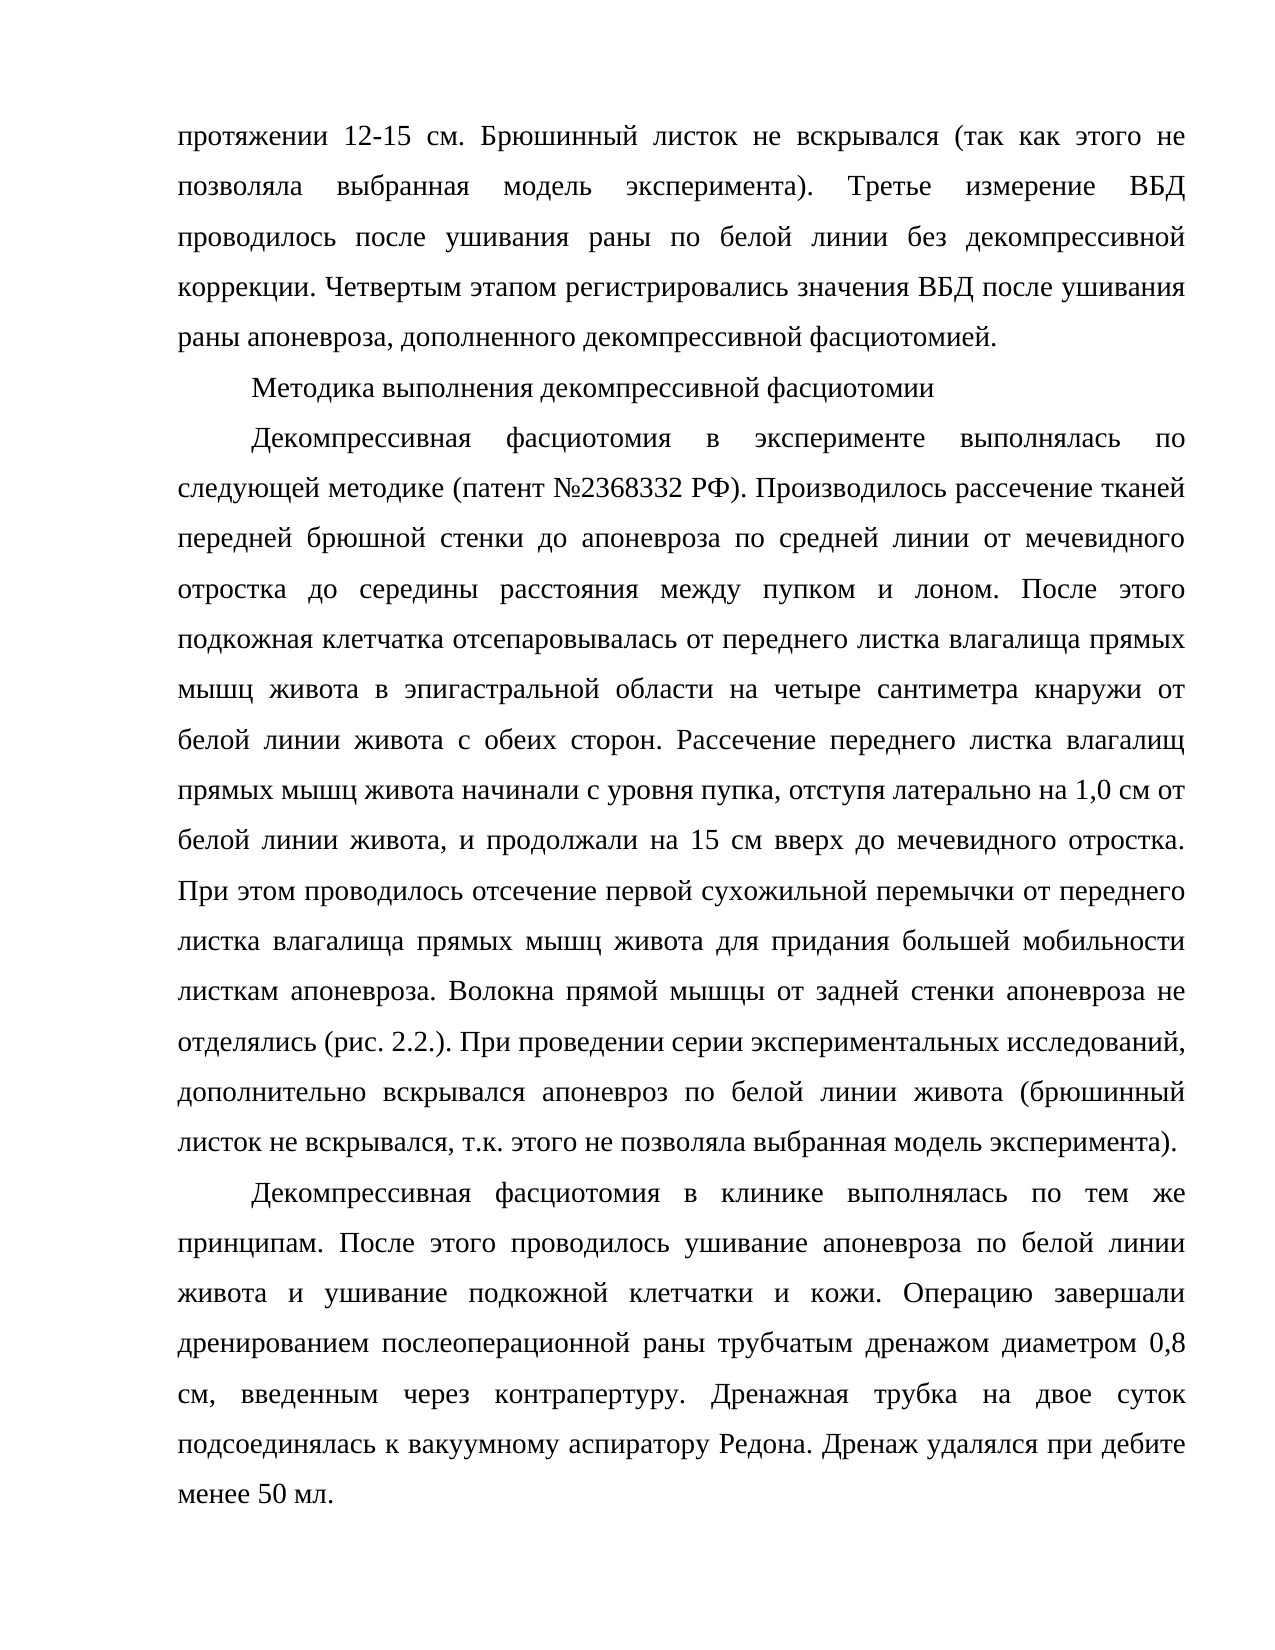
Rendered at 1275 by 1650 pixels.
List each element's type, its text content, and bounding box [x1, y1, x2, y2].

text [177, 118, 1186, 353]
text Методика выполнения декомпрессивной фасциотомии [177, 370, 1186, 403]
text Декомпрессивная фасциотомия в клинике выполнялась по тем же принципам. После этого проводилось ушивание апоневроза по белой линии живота и ушивание подкожной клетчатки и кожи. Операцию завершали дренированием послеоперационной раны трубчатым дренажом диаметром 0,8 см, введенным через контрапертуру. Дренажная трубка на двое суток подсоединялась к вакуумному аспиратору Редона. Дренаж удалялся при дебите менее 50 мл. [177, 1175, 1186, 1510]
text Декомпрессивная фасциотомия в эксперименте выполнялась по следующей методике (патент №2368332 РФ). Производилось рассечение тканей передней брюшной стенки до апоневроза по средней линии от мечевидного отростка до середины расстояния между пупком и лоном. После этого подкожная клетчатка отсепаровывалась от переднего листка влагалища прямых мышц живота в эпигастральной области на четыре сантиметра кнаружи от белой линии живота с обеих сторон. Рассечение переднего листка влагалищ прямых мышц живота начинали с уровня пупка, отступя латерально на 1,0 см от белой линии живота, и продолжали на 15 см вверх до мечевидного отростка. При этом проводилось отсечение первой сухожильной перемычки от переднего листка влагалища прямых мышц живота для придания большей мобильности листкам апоневроза. Волокна прямой мышцы от задней стенки апоневроза не отделялись (рис. 2.2.). При проведении серии экспериментальных исследований, дополнительно вскрывался апоневроз по белой линии живота (брюшинный листок не вскрывался, т.к. этого не позволяла выбранная модель эксперимента). [177, 420, 1186, 1158]
